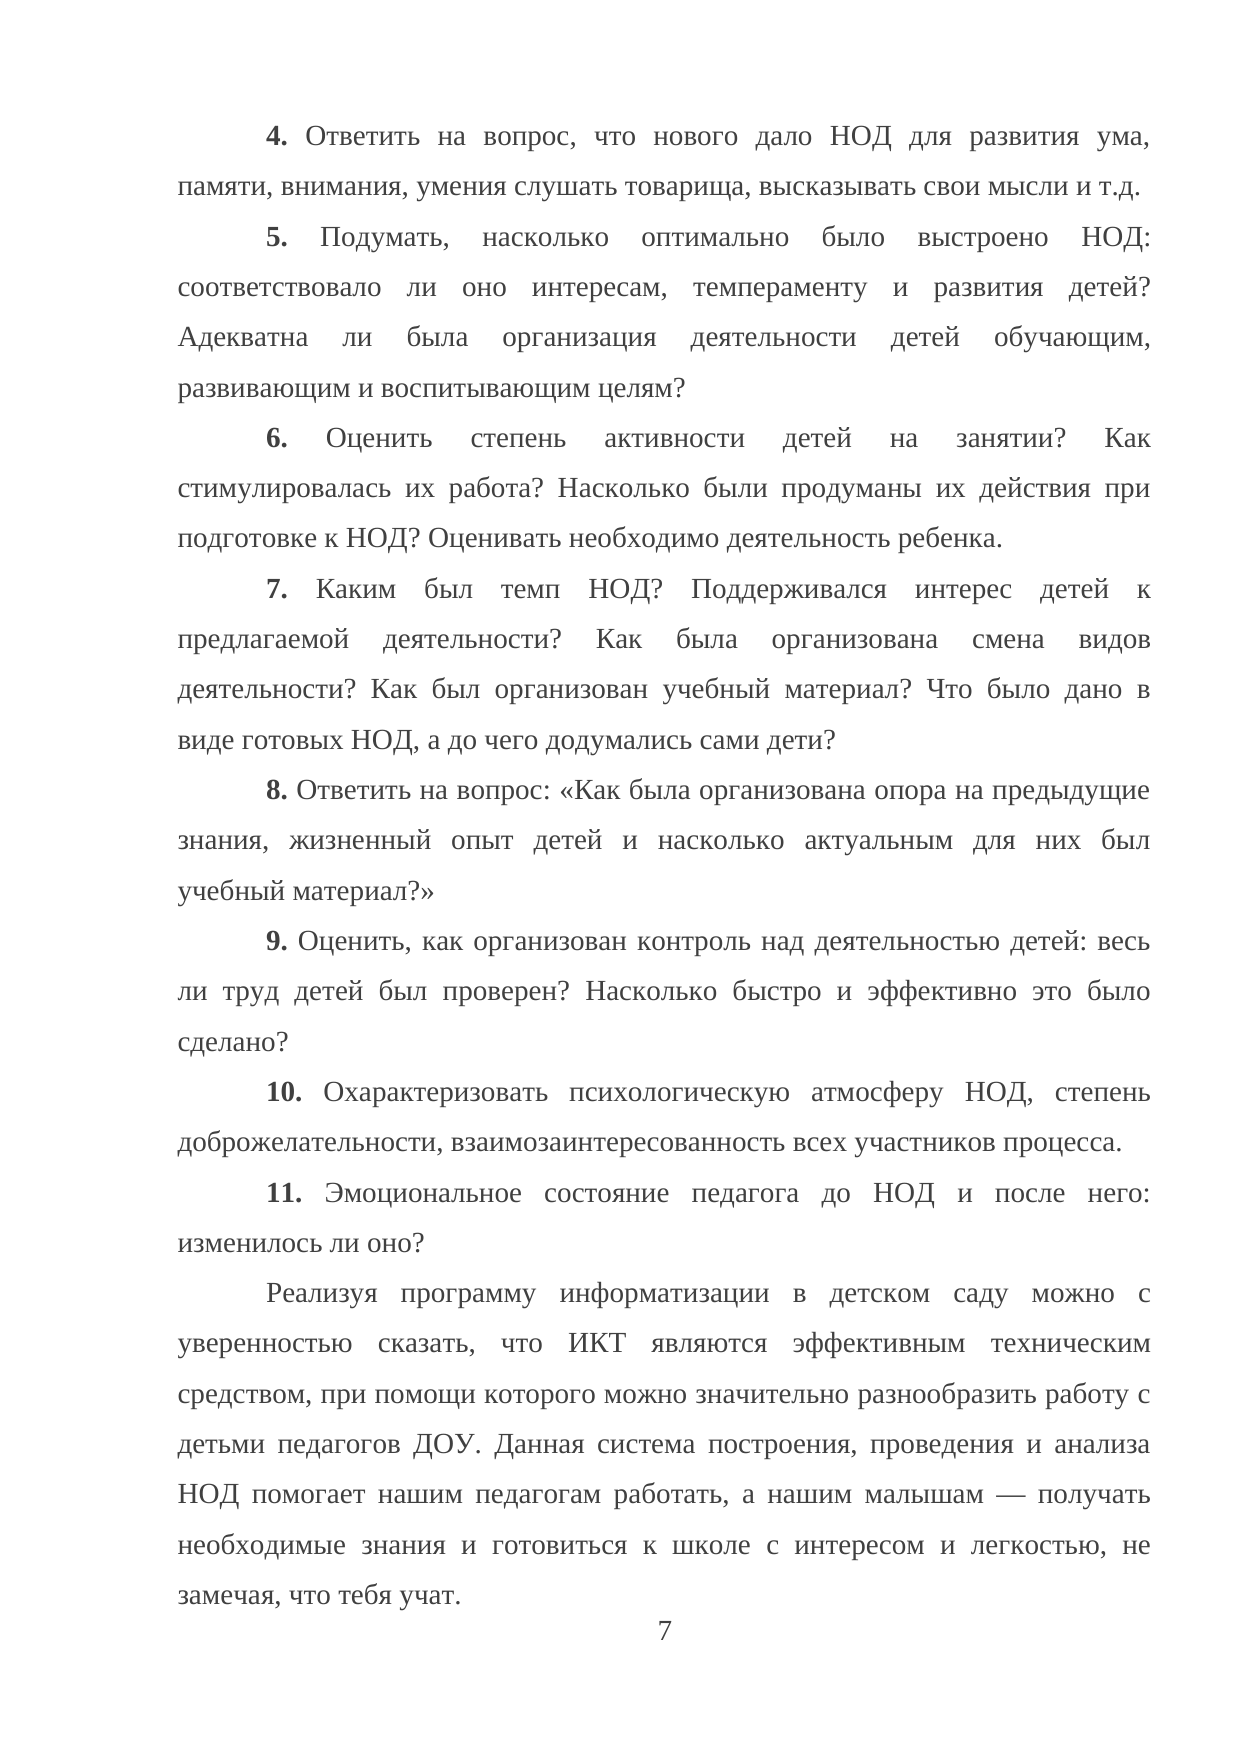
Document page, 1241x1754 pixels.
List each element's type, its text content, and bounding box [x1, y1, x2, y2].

text Реализуя программу информатизации в детском саду можно с уверенностью сказать, что ИКТ являются эффективным техническим средством, при помощи которого можно значительно разнообразить работу с детьми педагогов ДОУ. Данная система построения, проведения и анализа НОД помогает нашим педагогам работать, а нашим малышам — получать необходимые знания и готовиться к школе с интересом и легкостью, не замечая, что тебя учат. [177, 1275, 1152, 1611]
text 9. Оценить, как организован контроль над деятельностью детей: весь ли труд детей был проверен? Насколько быстро и эффективно это было сделано? [177, 923, 1152, 1057]
text 7. Каким был темп НОД? Поддерживался интерес детей к предлагаемой деятельности? Как была организована смена видов деятельности? Как был организован учебный материал? Что было дано в виде готовых НОД, а до чего додумались сами дети? [177, 571, 1152, 755]
text 10. Охарактеризовать психологическую атмосферу НОД, степень доброжелательности, взаимозаинтересованность всех участников процесса. [177, 1074, 1152, 1158]
text 4. Ответить на вопрос, что нового дало НОД для развития ума, памяти, внимания, умения слушать товарища, высказывать свои мысли и т.д. [177, 118, 1152, 202]
text 6. Оценить степень активности детей на занятии? Как стимулировалась их работа? Насколько были продуманы их действия при подготовке к НОД? Оценивать необходимо деятельность ребенка. [177, 420, 1152, 554]
text 5. Подумать, насколько оптимально было выстроено НОД: соответствовало ли оно интересам, темпераменту и развития детей? Адекватна ли была организация деятельности детей обучающим, развивающим и воспитывающим целям? [177, 219, 1152, 403]
text 11. Эмоциональное состояние педагога до НОД и после него: изменилось ли оно? [177, 1175, 1152, 1258]
text 8. Ответить на вопрос: «Как была организована опора на предыдущие знания, жизненный опыт детей и насколько актуальным для них был учебный материал?» [177, 772, 1152, 906]
